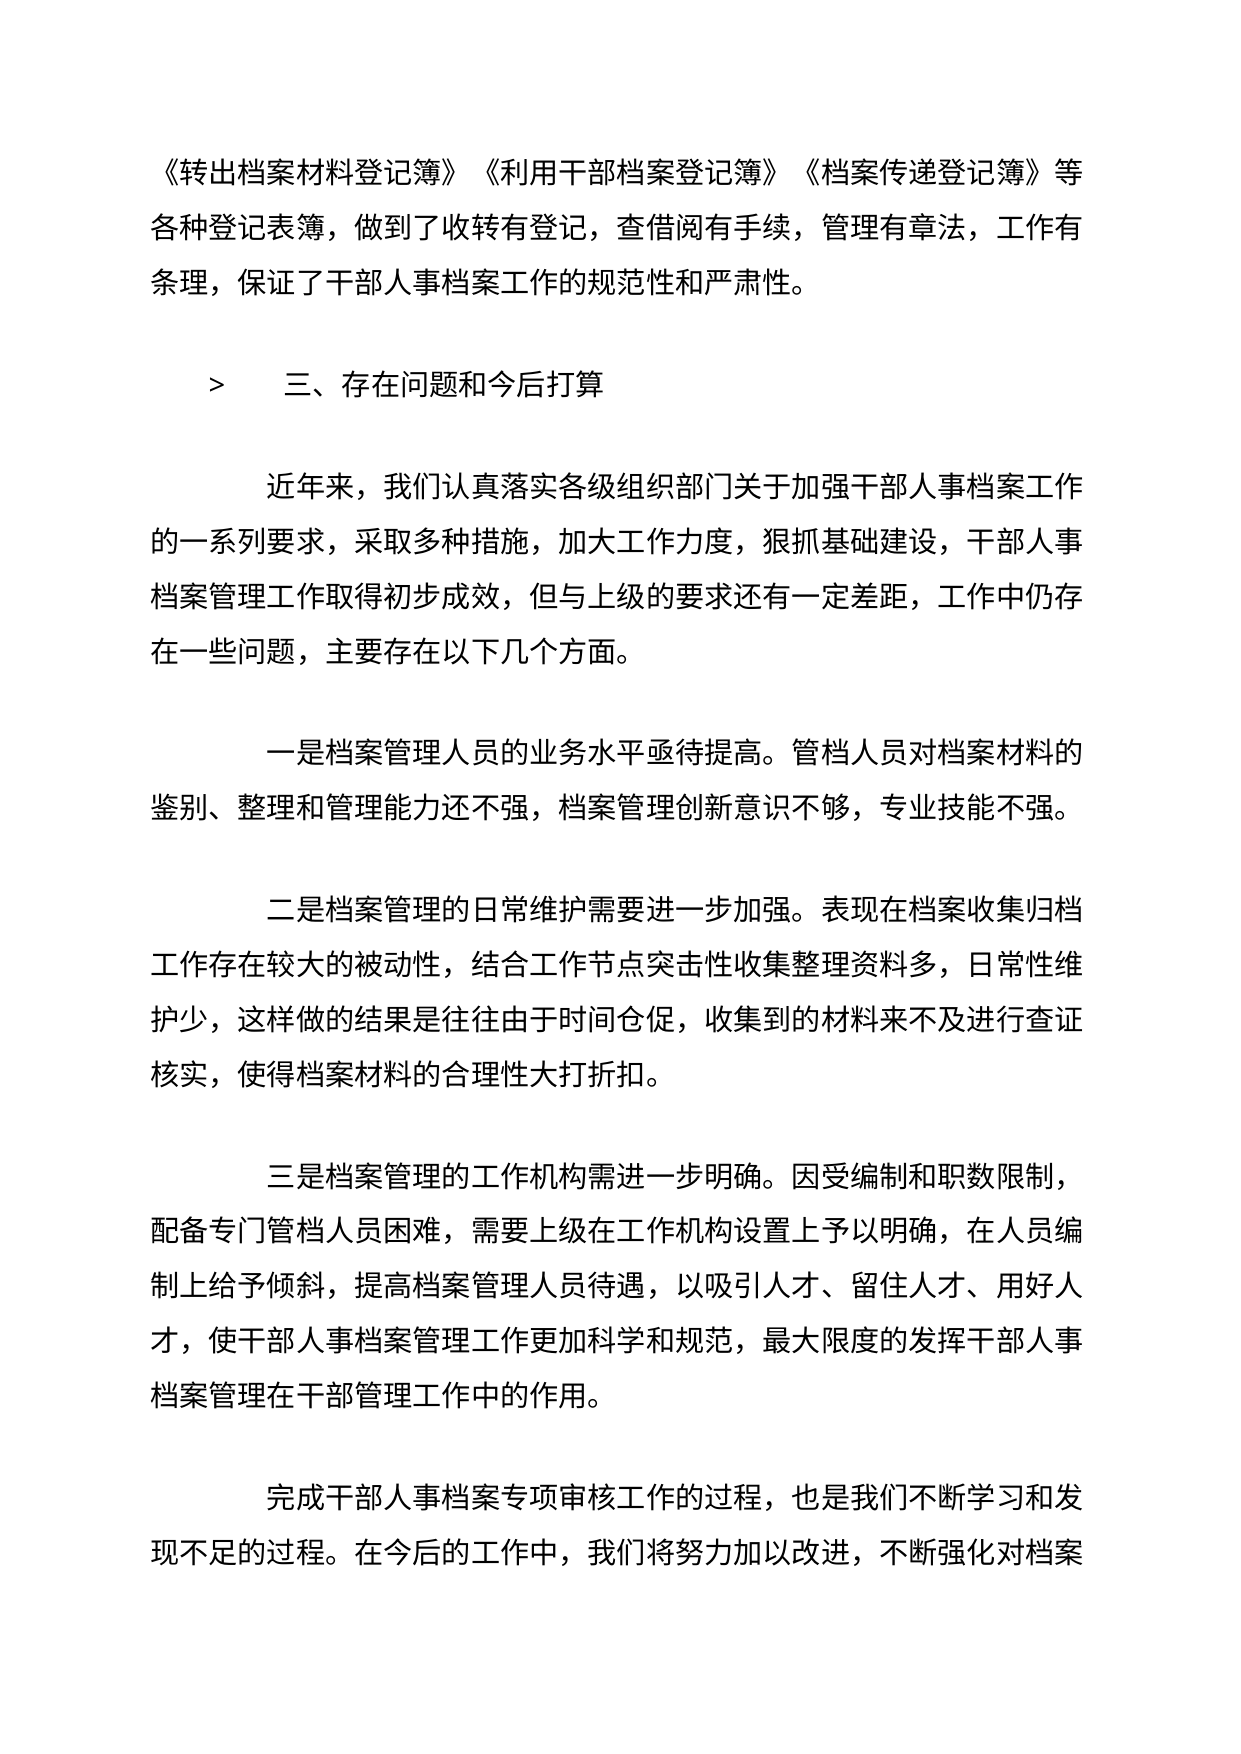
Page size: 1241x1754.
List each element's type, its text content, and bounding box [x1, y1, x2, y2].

text 三是档案管理的工作机构需进一步明确。因受编制和职数限制，配备专门管档人员困难，需要上级在工作机构设置上予以明确，在人员编制上给予倾斜，提高档案管理人员待遇，以吸引人才、留住人才、用好人才，使干部人事档案管理工作更加科学和规范，最大限度的发挥干部人事档案管理在干部管理工作中的作用。 [150, 1153, 1090, 1415]
text 一是档案管理人员的业务水平亟待提高。管档人员对档案材料的鉴别、整理和管理能力还不强，档案管理创新意识不够，专业技能不强。 [150, 730, 1090, 827]
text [150, 1474, 1090, 1572]
text 近年来，我们认真落实各级组织部门关于加强干部人事档案工作的一系列要求，采取多种措施，加大工作力度，狠抓基础建设，干部人事档案管理工作取得初步成效，但与上级的要求还有一定差距，工作中仍存在一些问题，主要存在以下几个方面。 [150, 463, 1090, 671]
text > 三、存在问题和今后打算 [150, 362, 1090, 404]
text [150, 150, 1090, 302]
text 二是档案管理的日常维护需要进一步加强。表现在档案收集归档工作存在较大的被动性，结合工作节点突击性收集整理资料多，日常性维护少，这样做的结果是往往由于时间仓促，收集到的材料来不及进行查证核实，使得档案材料的合理性大打折扣。 [150, 887, 1090, 1094]
